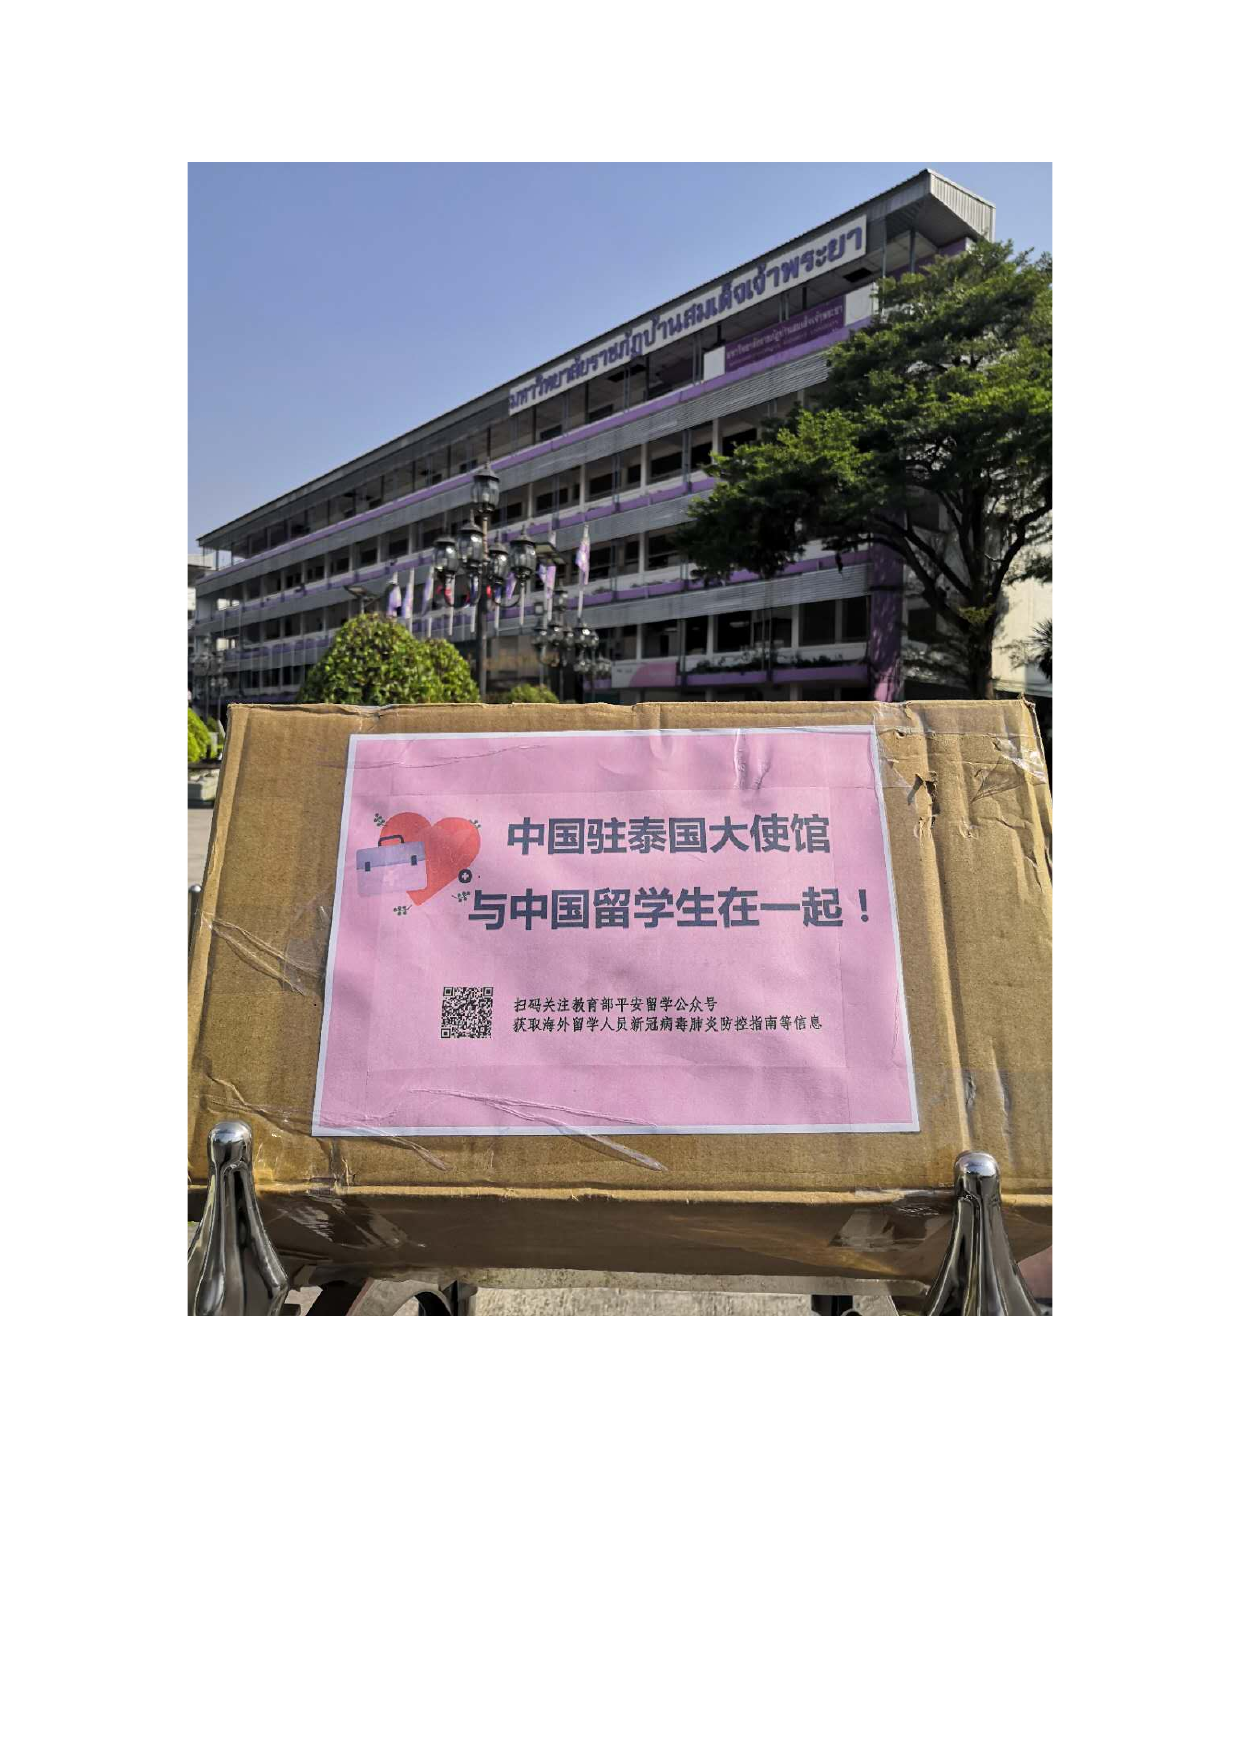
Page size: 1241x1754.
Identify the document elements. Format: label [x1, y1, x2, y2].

picture [187, 162, 1053, 1316]
